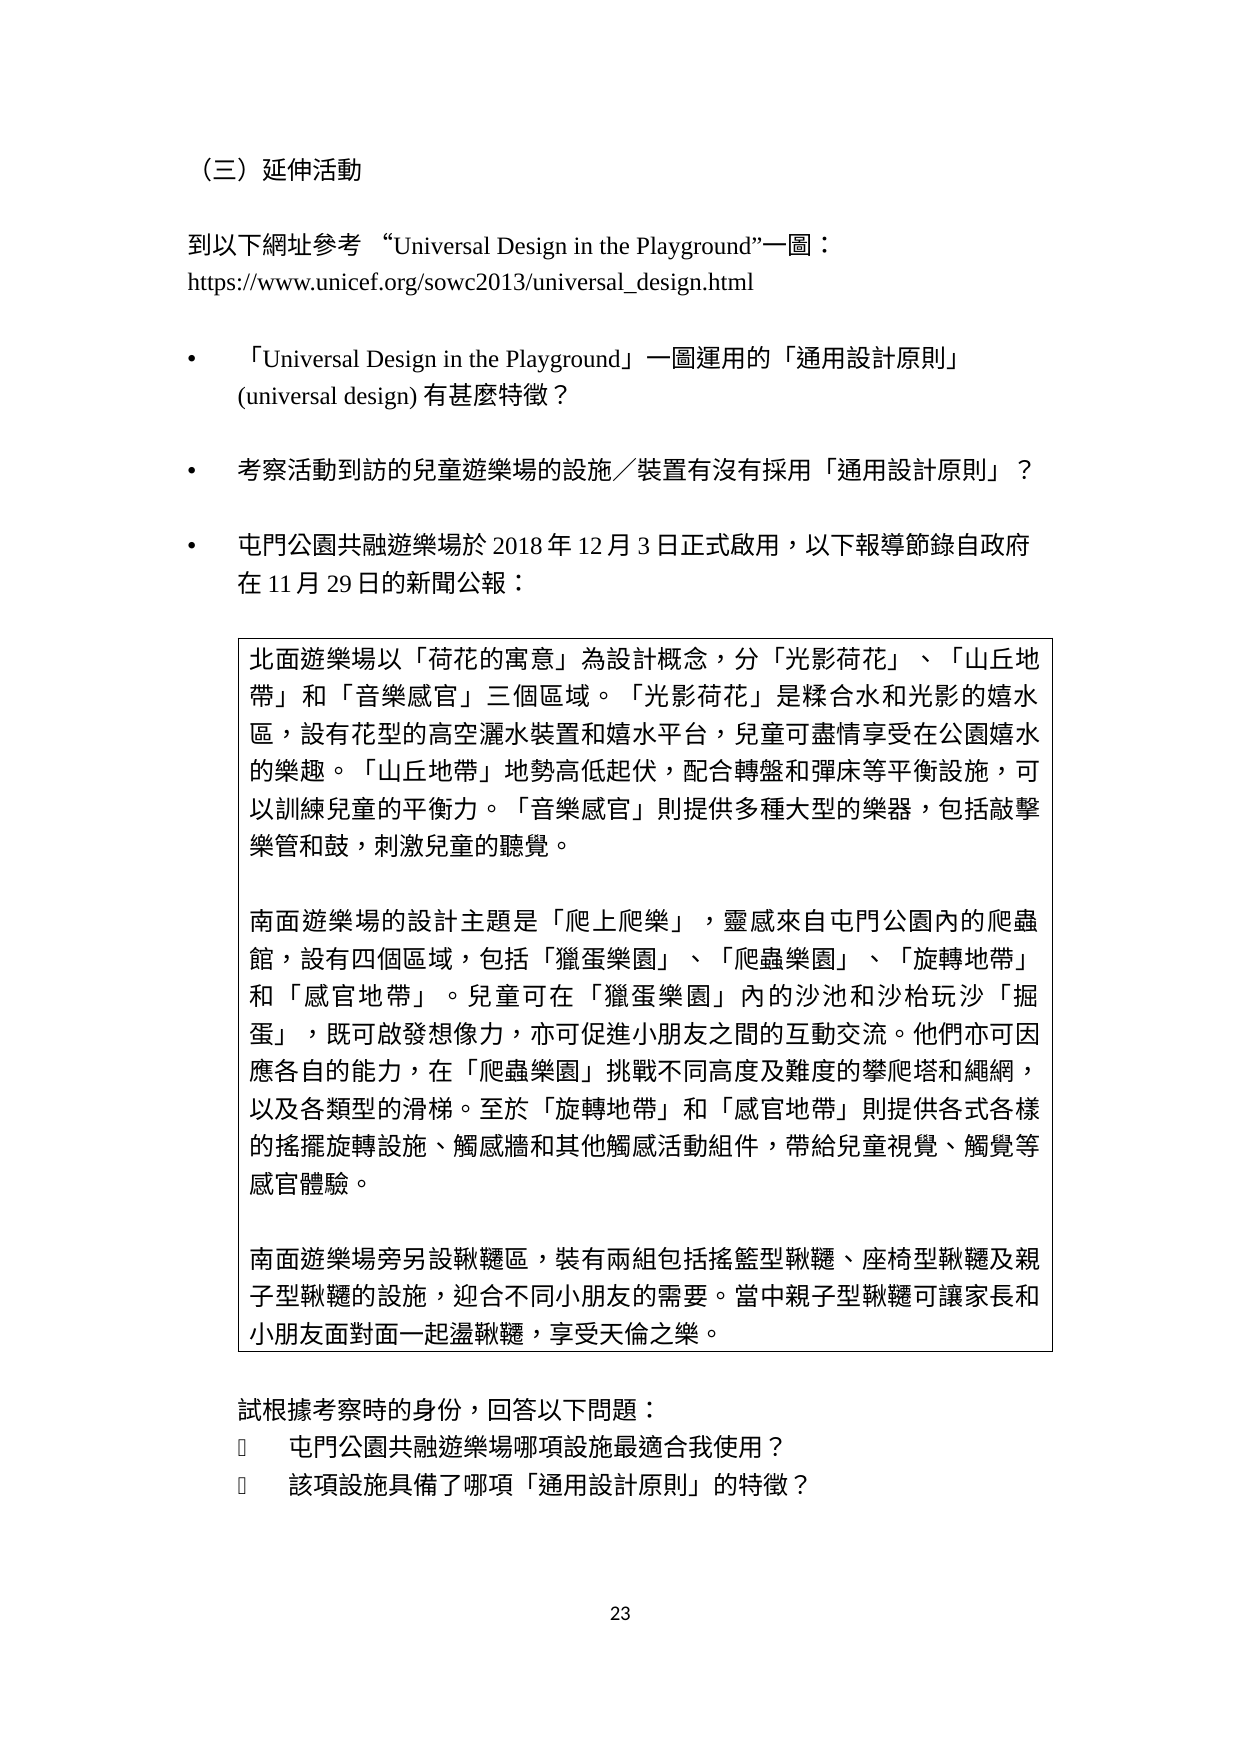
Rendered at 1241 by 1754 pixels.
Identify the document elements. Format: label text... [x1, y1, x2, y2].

text （三）延伸活動 [187, 150, 1053, 187]
text 試根據考察時的身份，回答以下問題： [238, 1389, 1053, 1427]
list 「Universal Design in the Playground」一圖運用的「通用設計原則」(universal design) 有甚麼特徵？ [187, 337, 1053, 412]
text https://www.unicef.org/sowc2013/universal_design.html [187, 262, 1053, 300]
list 屯門公園共融遊樂場哪項設施最適合我使用？ [238, 1427, 1053, 1464]
text 到以下網址參考 “Universal Design in the Playground”一圖： [187, 225, 1053, 262]
list 考察活動到訪的兒童遊樂場的設施／裝置有沒有採用「通用設計原則」？ [187, 450, 1053, 487]
list 屯門公園共融遊樂場於2018年12月3日正式啟用，以下報導節錄自政府在11月29日的新聞公報： [187, 525, 1053, 600]
table_header 北面遊樂場以「荷花的寓意」為設計概念，分「光影荷花」、「山丘地帶」和「音樂感官」三個區域。「光影荷花」是糅合水和光影的嬉水區，設有花型的高空灑水裝置和嬉水平台，兒童可盡情享受在公園嬉水的樂趣。「山丘地帶」地勢高低起伏，配合轉盤和彈床等平衡設施，可以訓練兒童的平衡力。「音樂感官」則提供多種大型的樂器，包括敲擊樂管和鼓，刺激兒童的聽覺。 南面遊樂場的設計主題是「爬上爬樂」，靈感來自屯門公園內的爬蟲館，設有四個區域，包括「獵蛋樂園」、「爬蟲樂園」、「旋轉地帶」和「感官地帶」。兒童可在「獵蛋樂園」內的沙池和沙枱玩沙「掘蛋」，既可啟發想像力，亦可促進小朋友之間的互動交流。他們亦可因應各自的能力，在「爬蟲樂園」挑戰不同高度及難度的攀爬塔和繩網，以及各類型的滑梯。至於「旋轉地帶」和「感官地帶」則提供各式各樣的搖擺旋轉設施、觸感牆和其他觸感活動組件，帶給兒童視覺、觸覺等感官體驗。 南面遊樂場旁另設鞦韆區，裝有兩組包括搖籃型鞦韆、座椅型鞦韆及親子型鞦韆的設施，迎合不同小朋友的需要。當中親子型鞦韆可讓家長和小朋友面對面一起盪鞦韆，享受天倫之樂。 [239, 639, 1052, 1351]
list 該項設施具備了哪項「通用設計原則」的特徵？ [238, 1464, 1053, 1502]
